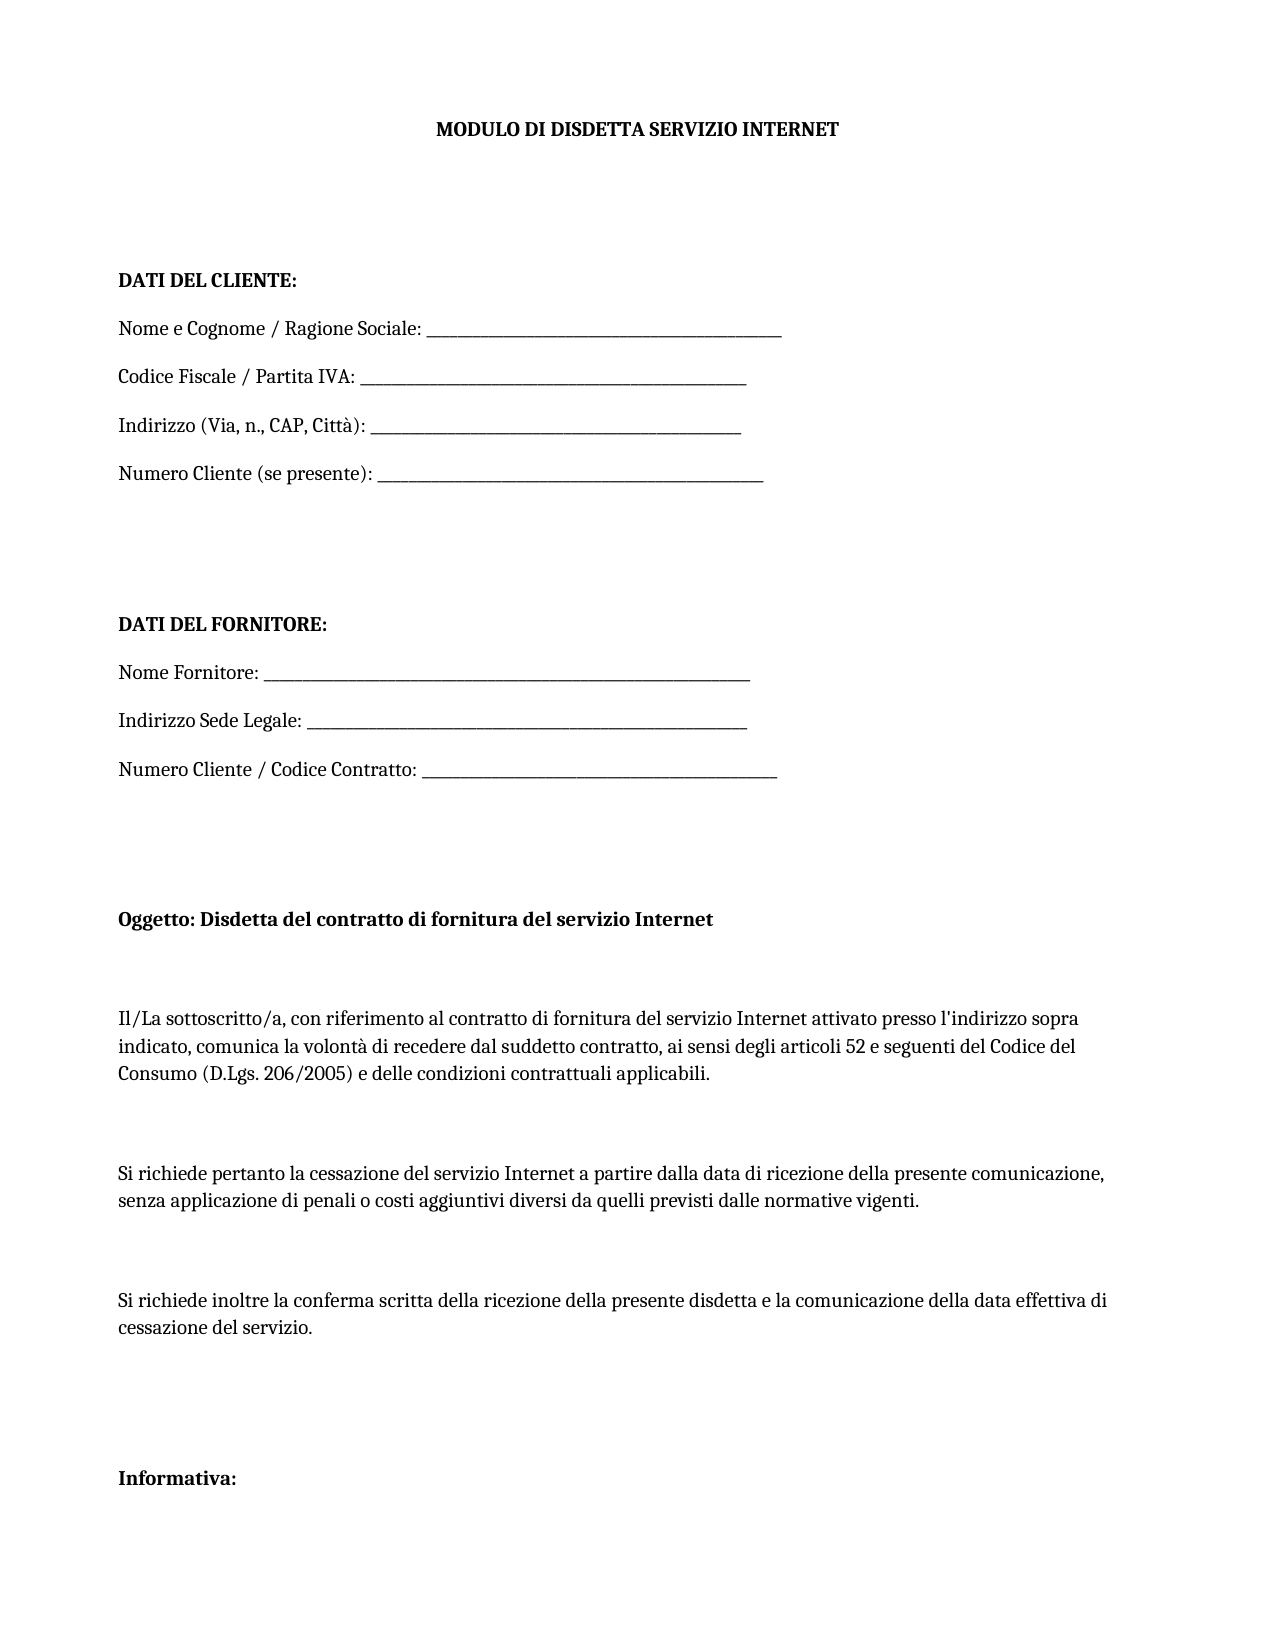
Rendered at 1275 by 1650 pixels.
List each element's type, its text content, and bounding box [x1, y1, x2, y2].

text Numero Cliente (se presente): __________________________________________________ [118, 462, 1157, 486]
text Indirizzo Sede Legale: _________________________________________________________ [118, 709, 1157, 733]
text Nome e Cognome / Ragione Sociale: ______________________________________________ [118, 317, 1157, 341]
text DATI DEL FORNITORE: [118, 612, 1157, 636]
text Il/La sottoscritto/a, con riferimento al contratto di fornitura del servizio Internet attivato presso l'indirizzo sopra indicato, comunica la volontà di recedere dal suddetto contratto, ai sensi degli articoli 52 e seguenti del Codice del Consumo (D.Lgs. 206/2005) e delle condizioni contrattuali applicabili. [118, 1007, 1157, 1086]
text Numero Cliente / Codice Contratto: ______________________________________________ [118, 757, 1157, 781]
text MODULO DI DISDETTA SERVIZIO INTERNET [118, 118, 1157, 142]
text Oggetto: Disdetta del contratto di fornitura del servizio Internet [118, 908, 1157, 932]
text Informativa: [118, 1466, 1157, 1490]
text Si richiede inoltre la conferma scritta della ricezione della presente disdetta e la comunicazione della data effettiva di cessazione del servizio. [118, 1288, 1157, 1340]
text DATI DEL CLIENTE: [118, 268, 1157, 292]
text Si richiede pertanto la cessazione del servizio Internet a partire dalla data di ricezione della presente comunicazione, senza applicazione di penali o costi aggiuntivi diversi da quelli previsti dalle normative vigenti. [118, 1161, 1157, 1213]
text Indirizzo (Via, n., CAP, Città): ________________________________________________ [118, 413, 1157, 437]
text Codice Fiscale / Partita IVA: __________________________________________________ [118, 365, 1157, 389]
text Nome Fornitore: _______________________________________________________________ [118, 661, 1157, 684]
